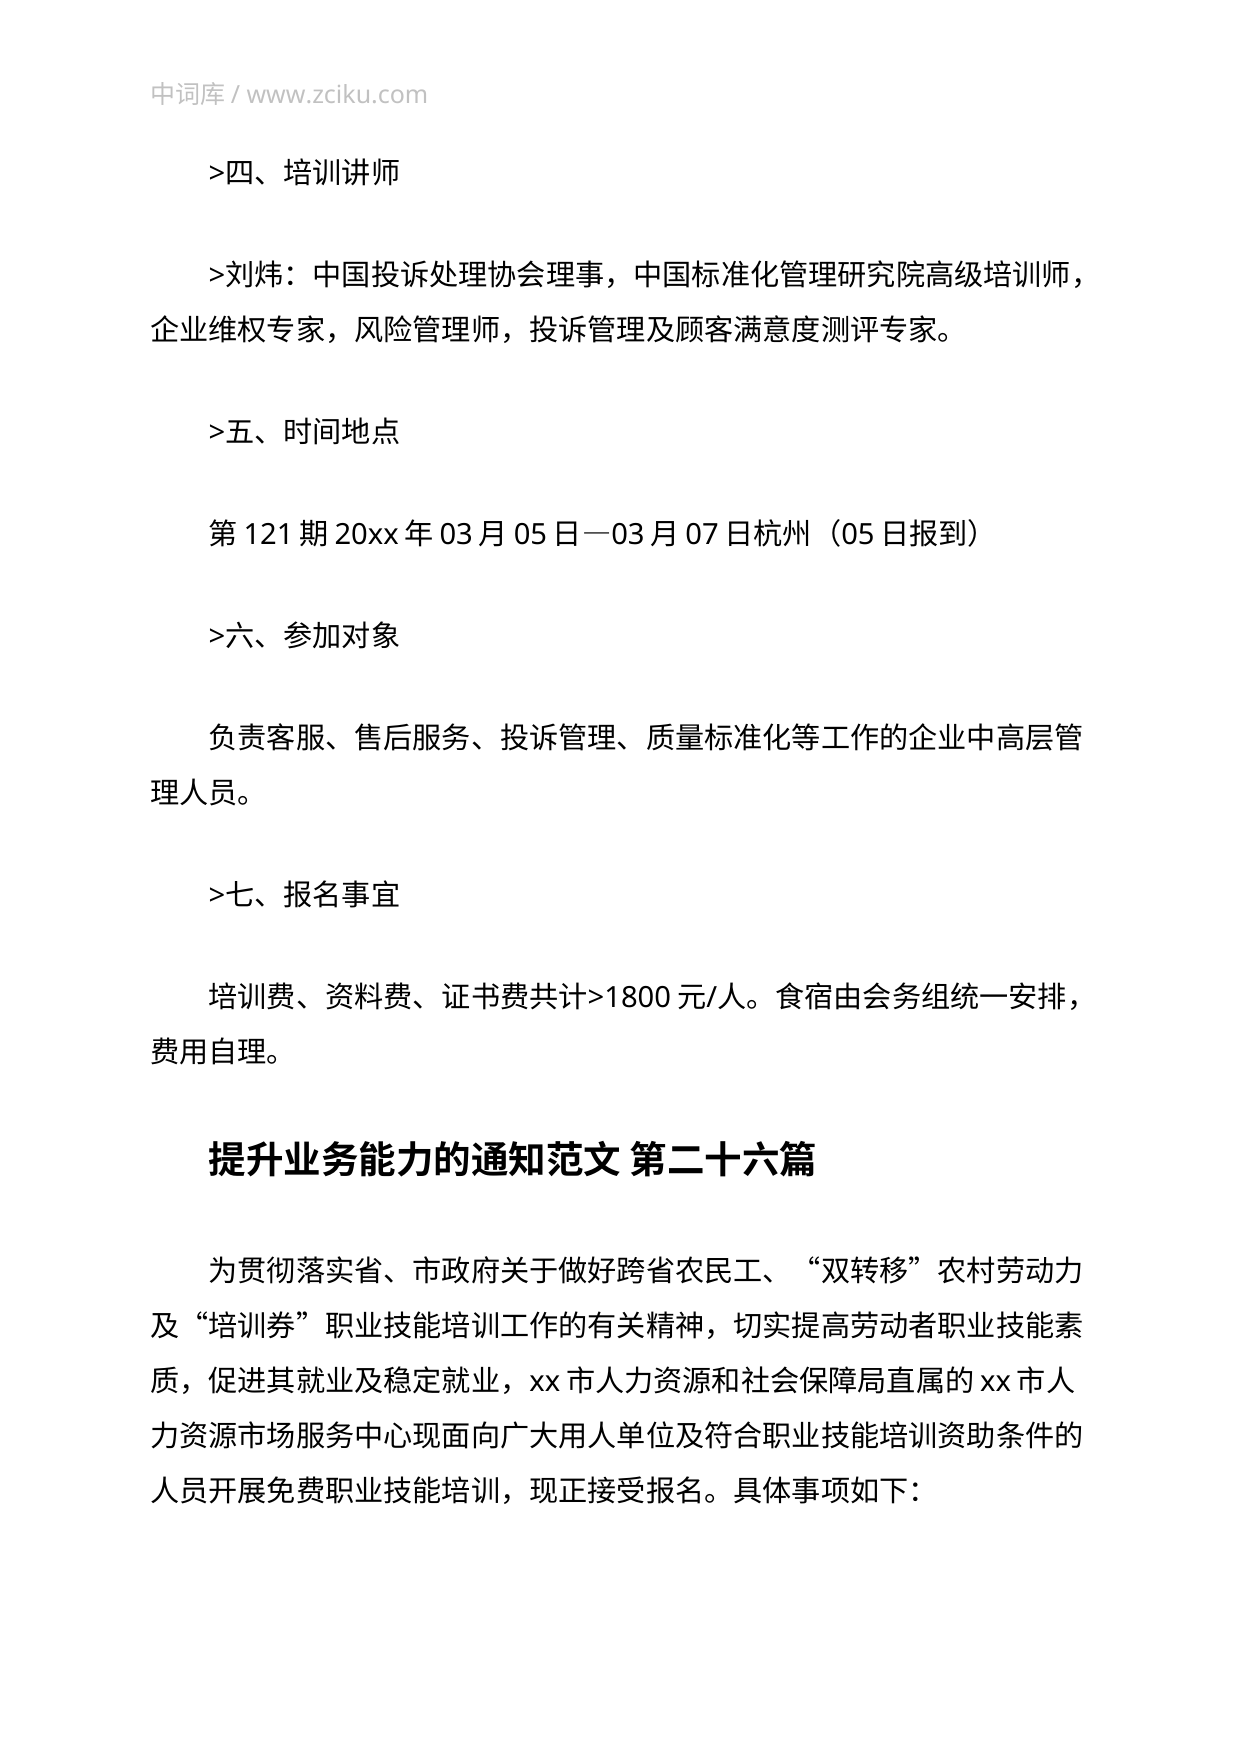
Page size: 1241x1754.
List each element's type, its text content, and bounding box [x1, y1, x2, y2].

text >四、培训讲师 [150, 150, 1090, 192]
text >刘炜：中国投诉处理协会理事，中国标准化管理研究院高级培训师，企业维权专家，风险管理师，投诉管理及顾客满意度测评专家。 [150, 252, 1090, 349]
text >五、时间地点 [150, 409, 1090, 451]
text 负责客服、售后服务、投诉管理、质量标准化等工作的企业中高层管理人员。 [150, 715, 1090, 812]
text >六、参加对象 [150, 613, 1090, 655]
text 提升业务能力的通知范文 第二十六篇 [150, 1130, 1090, 1184]
text 为贯彻落实省、市政府关于做好跨省农民工、“双转移”农村劳动力及“培训券”职业技能培训工作的有关精神，切实提高劳动者职业技能素质，促进其就业及稳定就业，xx市人力资源和社会保障局直属的xx市人力资源市场服务中心现面向广大用人单位及符合职业技能培训资助条件的人员开展免费职业技能培训，现正接受报名。具体事项如下： [150, 1247, 1090, 1509]
text 第121期20xx年03月05日—03月07日杭州（05日报到） [150, 511, 1090, 553]
text >七、报名事宜 [150, 871, 1090, 914]
text 培训费、资料费、证书费共计>1800元/人。食宿由会务组统一安排，费用自理。 [150, 973, 1090, 1071]
